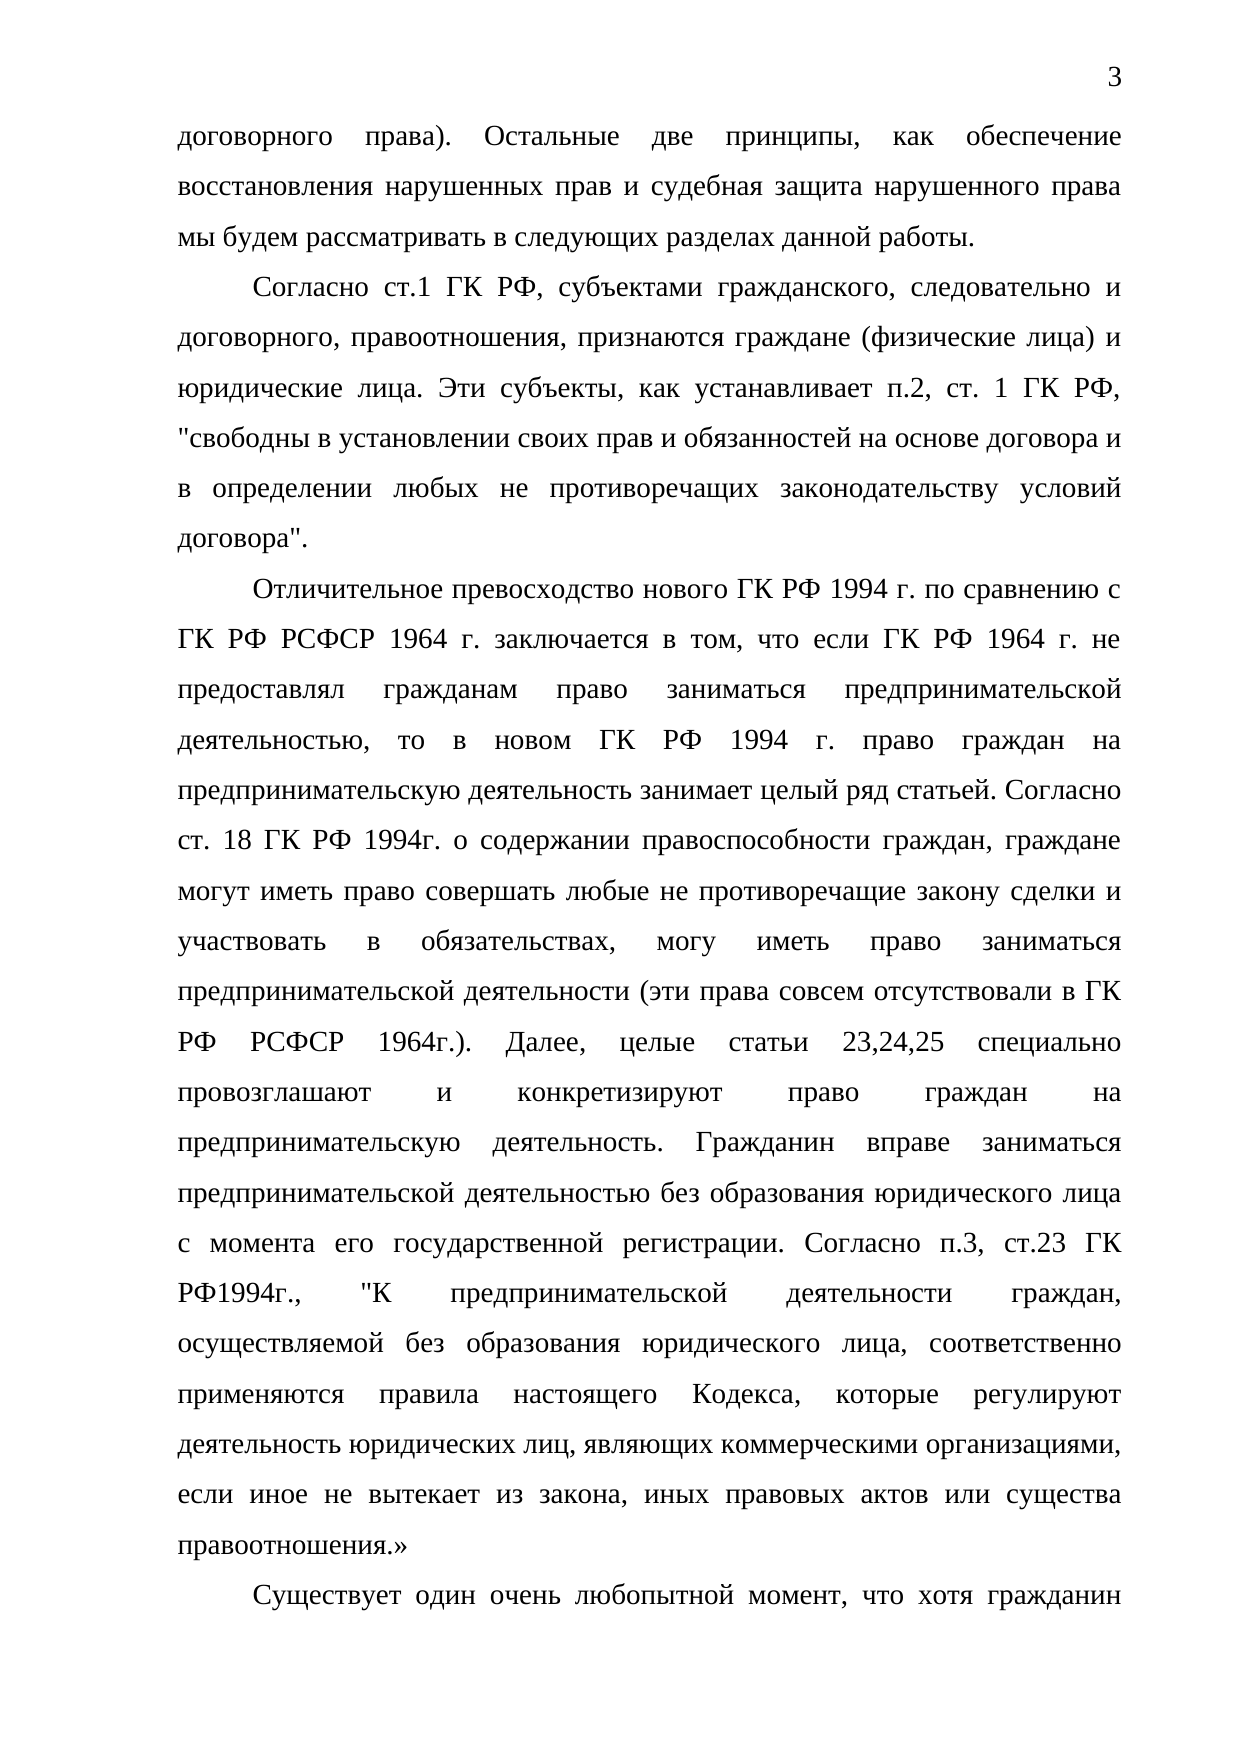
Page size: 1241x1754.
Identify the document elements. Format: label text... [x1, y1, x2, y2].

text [177, 118, 1122, 252]
text Согласно ст.1 ГК РФ, субъектами гражданского, следовательно и договорного, правоотношения, признаются граждане (физические лица) и юридические лица. Эти субъекты, как устанавливает п.2, ст. 1 ГК РФ, "свободны в установлении своих прав и обязанностей на основе договора и в определении любых не противоречащих законодательству условий договора". [177, 269, 1122, 554]
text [177, 1577, 1122, 1611]
text Отличительное превосходство нового ГК РФ 1994 г. по сравнению с ГК РФ РСФСР 1964 г. заключается в том, что если ГК РФ 1964 г. не предоставлял гражданам право заниматься предпринимательской деятельностью, то в новом ГК РФ 1994 г. право граждан на предпринимательскую деятельность занимает целый ряд статьей. Согласно ст. 18 ГК РФ 1994г. о содержании правоспособности граждан, граждане могут иметь право совершать любые не противоречащие закону сделки и участвовать в обязательствах, могу иметь право заниматься предпринимательской деятельности (эти права совсем отсутствовали в ГК РФ РСФСР 1964г.). Далее, целые статьи 23,24,25 специально провозглашают и конкретизируют право граждан на предпринимательскую деятельность. Гражданин вправе заниматься предпринимательской деятельностью без образования юридического лица с момента его государственной регистрации. Согласно п.3, ст.23 ГК РФ1994г., "К предпринимательской деятельности граждан, осуществляемой без образования юридического лица, соответственно применяются правила настоящего Кодекса, которые регулируют деятельность юридических лиц, являющих коммерческими организациями, если иное не вытекает из закона, иных правовых актов или существа правоотношения.» [177, 571, 1122, 1560]
